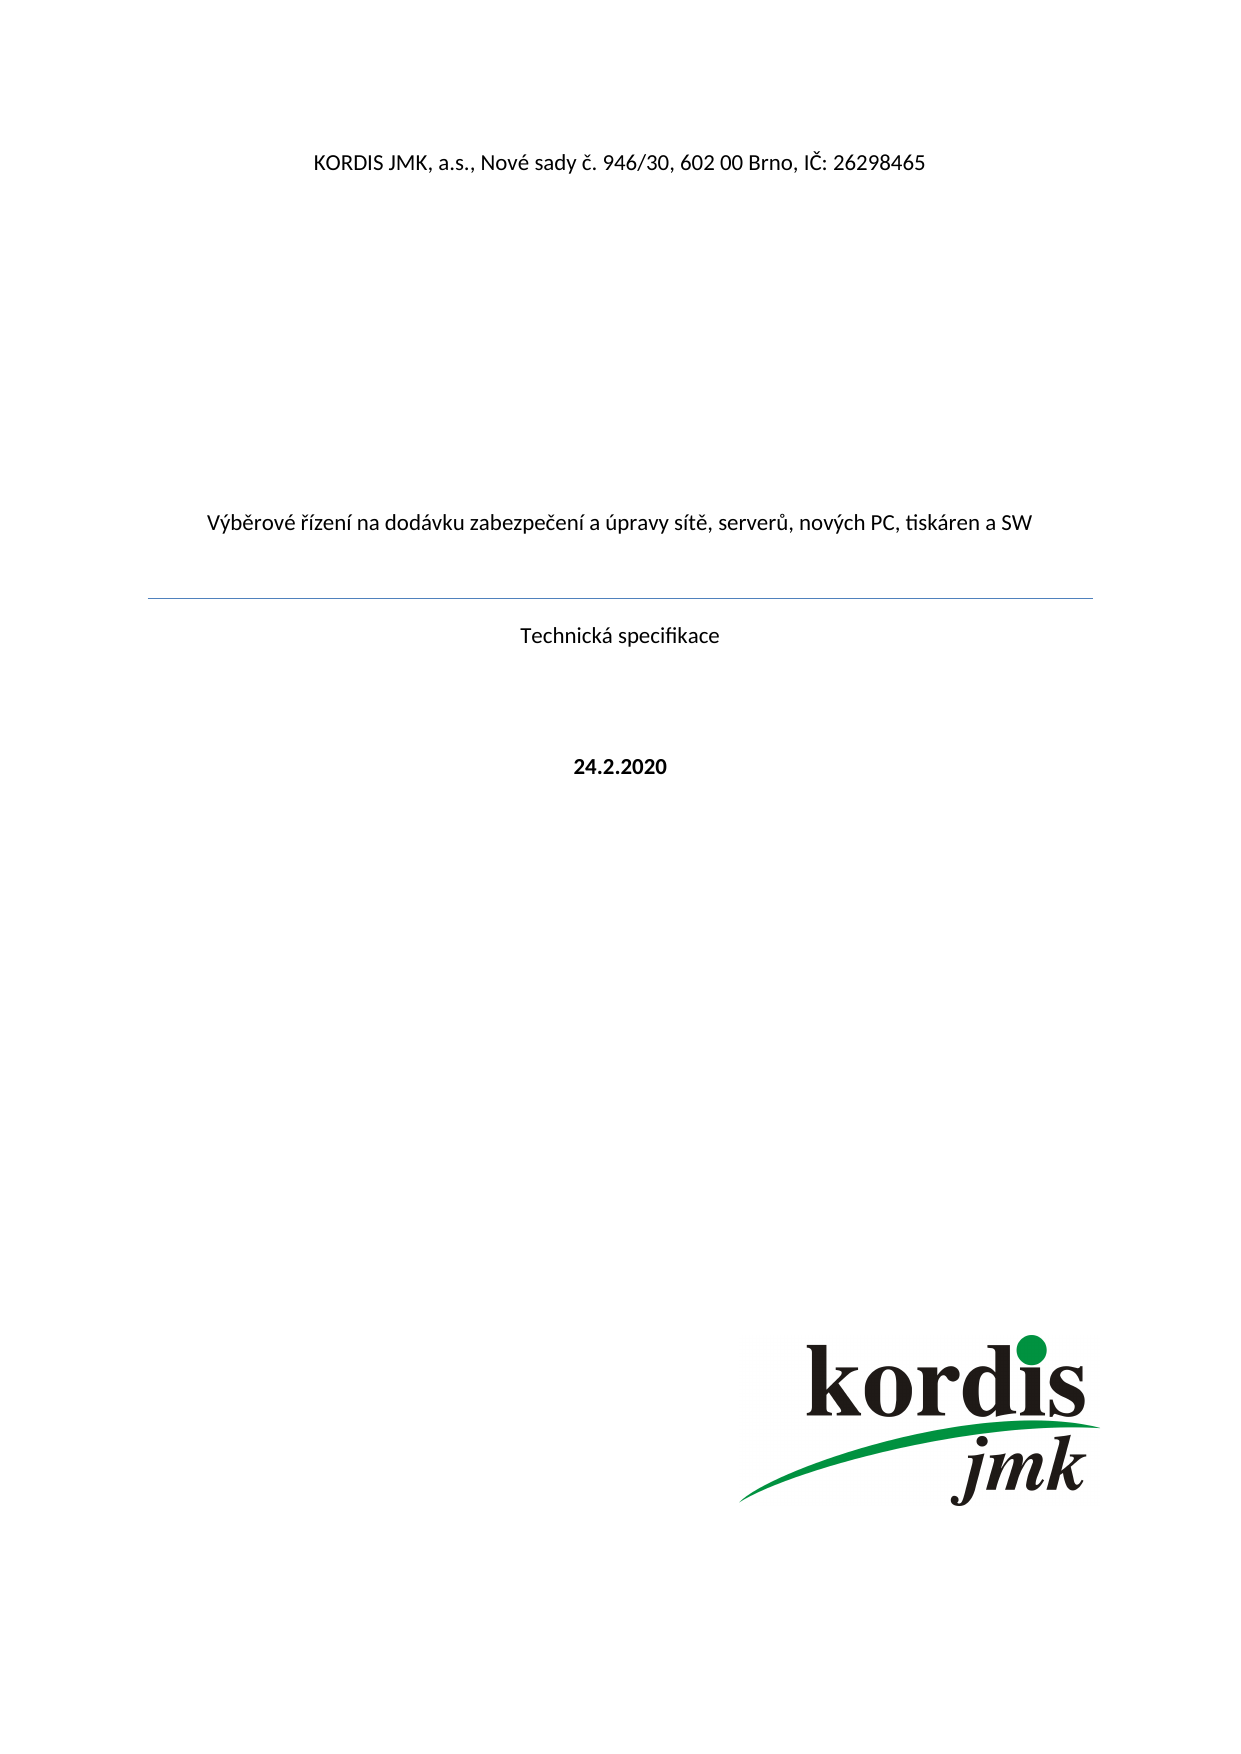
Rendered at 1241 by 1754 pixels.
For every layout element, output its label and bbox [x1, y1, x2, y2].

picture [739, 1335, 1100, 1506]
